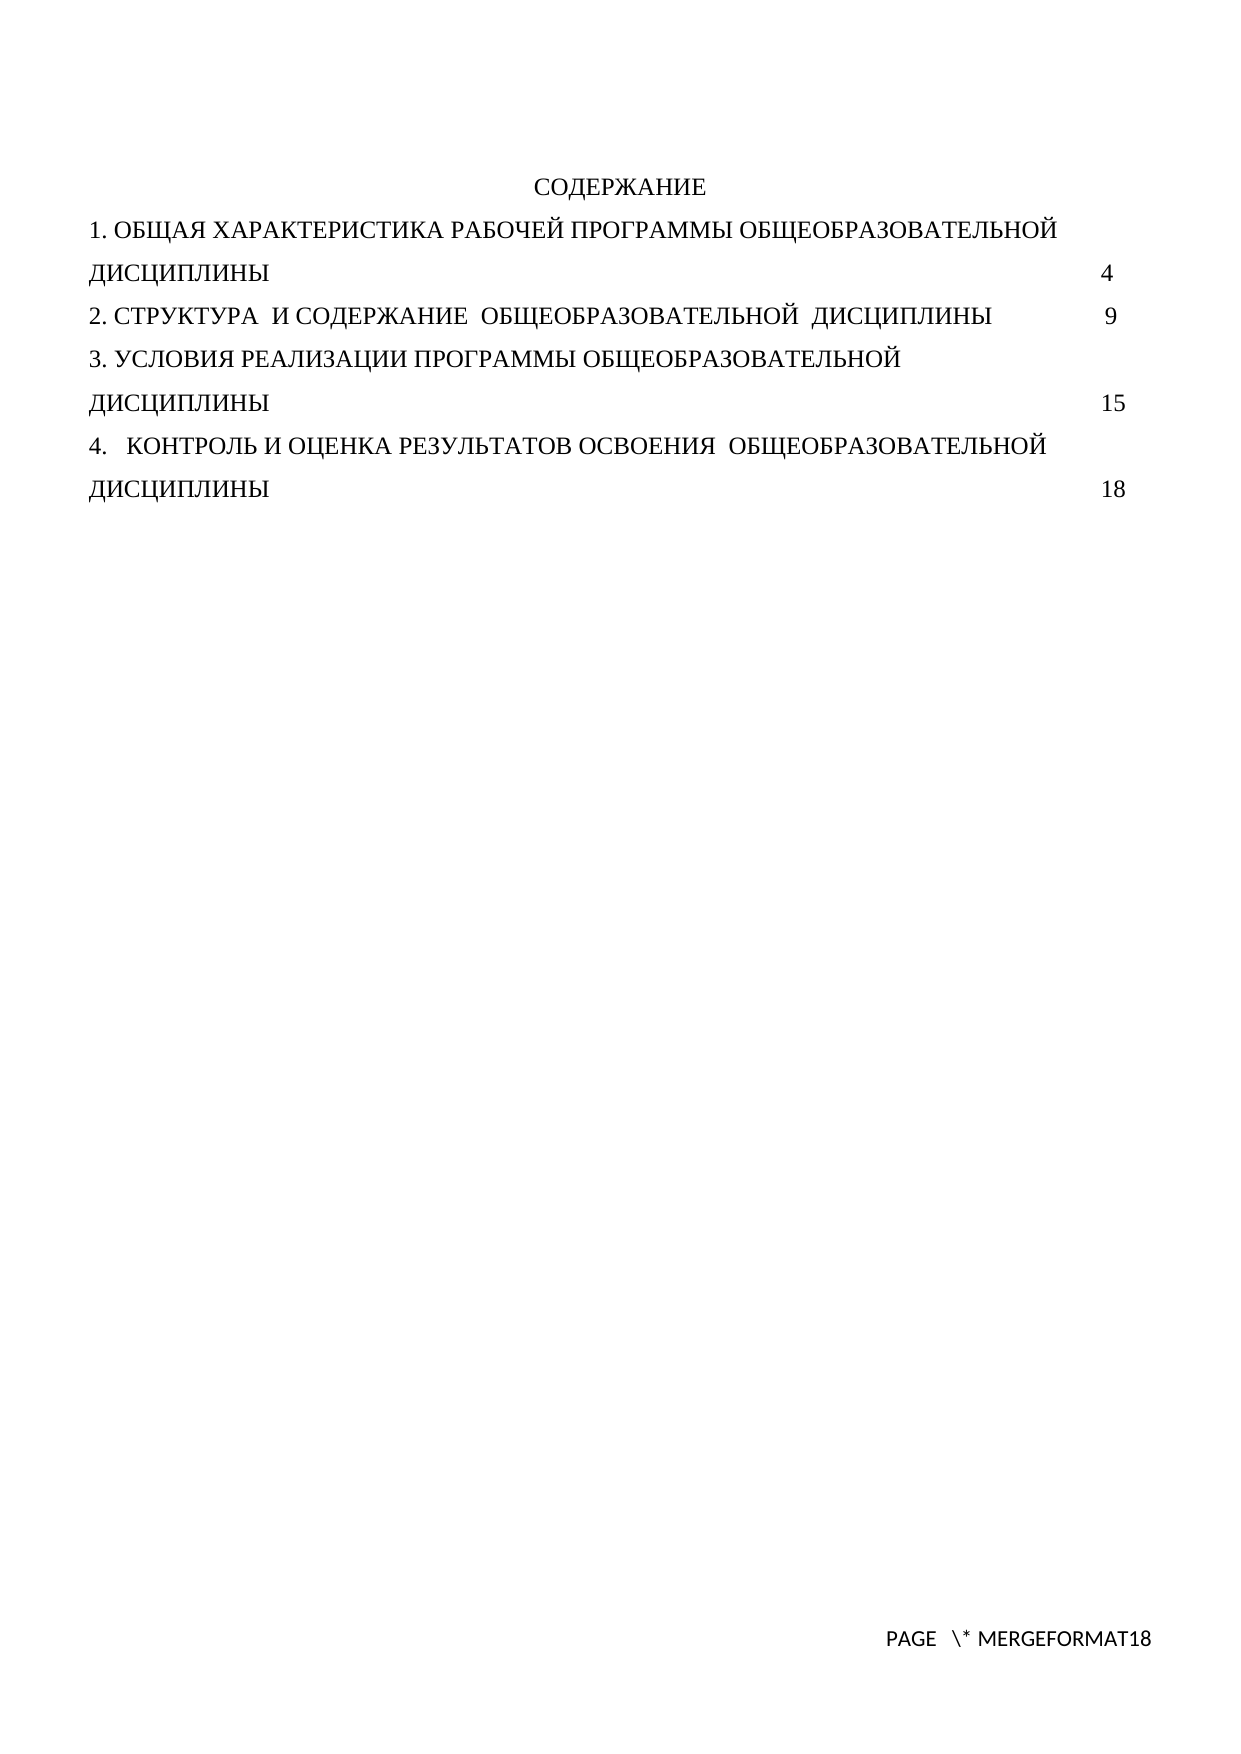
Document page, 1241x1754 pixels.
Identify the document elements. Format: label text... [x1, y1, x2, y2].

text ДИСЦИПЛИНЫ 18 [89, 474, 1152, 503]
text 1. ОБЩАЯ ХАРАКТЕРИСТИКА РАБОЧЕЙ ПРОГРАММЫ ОБЩЕОБРАЗОВАТЕЛЬНОЙ ДИСЦИПЛИНЫ 4 [89, 215, 1152, 287]
text ДИСЦИПЛИНЫ 15 [89, 388, 1152, 416]
text СОДЕРЖАНИЕ [89, 172, 1152, 201]
text 2. СТРУКТУРА И СОДЕРЖАНИЕ ОБЩЕОБРАЗОВАТЕЛЬНОЙ ДИСЦИПЛИНЫ 9 [89, 301, 1152, 330]
text 4. КОНТРОЛЬ И ОЦЕНКА РЕЗУЛЬТАТОВ ОСВОЕНИЯ ОБЩЕОБРАЗОВАТЕЛЬНОЙ [89, 431, 1152, 459]
text 3. УСЛОВИЯ РЕАЛИЗАЦИИ ПРОГРАММЫ ОБЩЕОБРАЗОВАТЕЛЬНОЙ [89, 344, 1152, 373]
